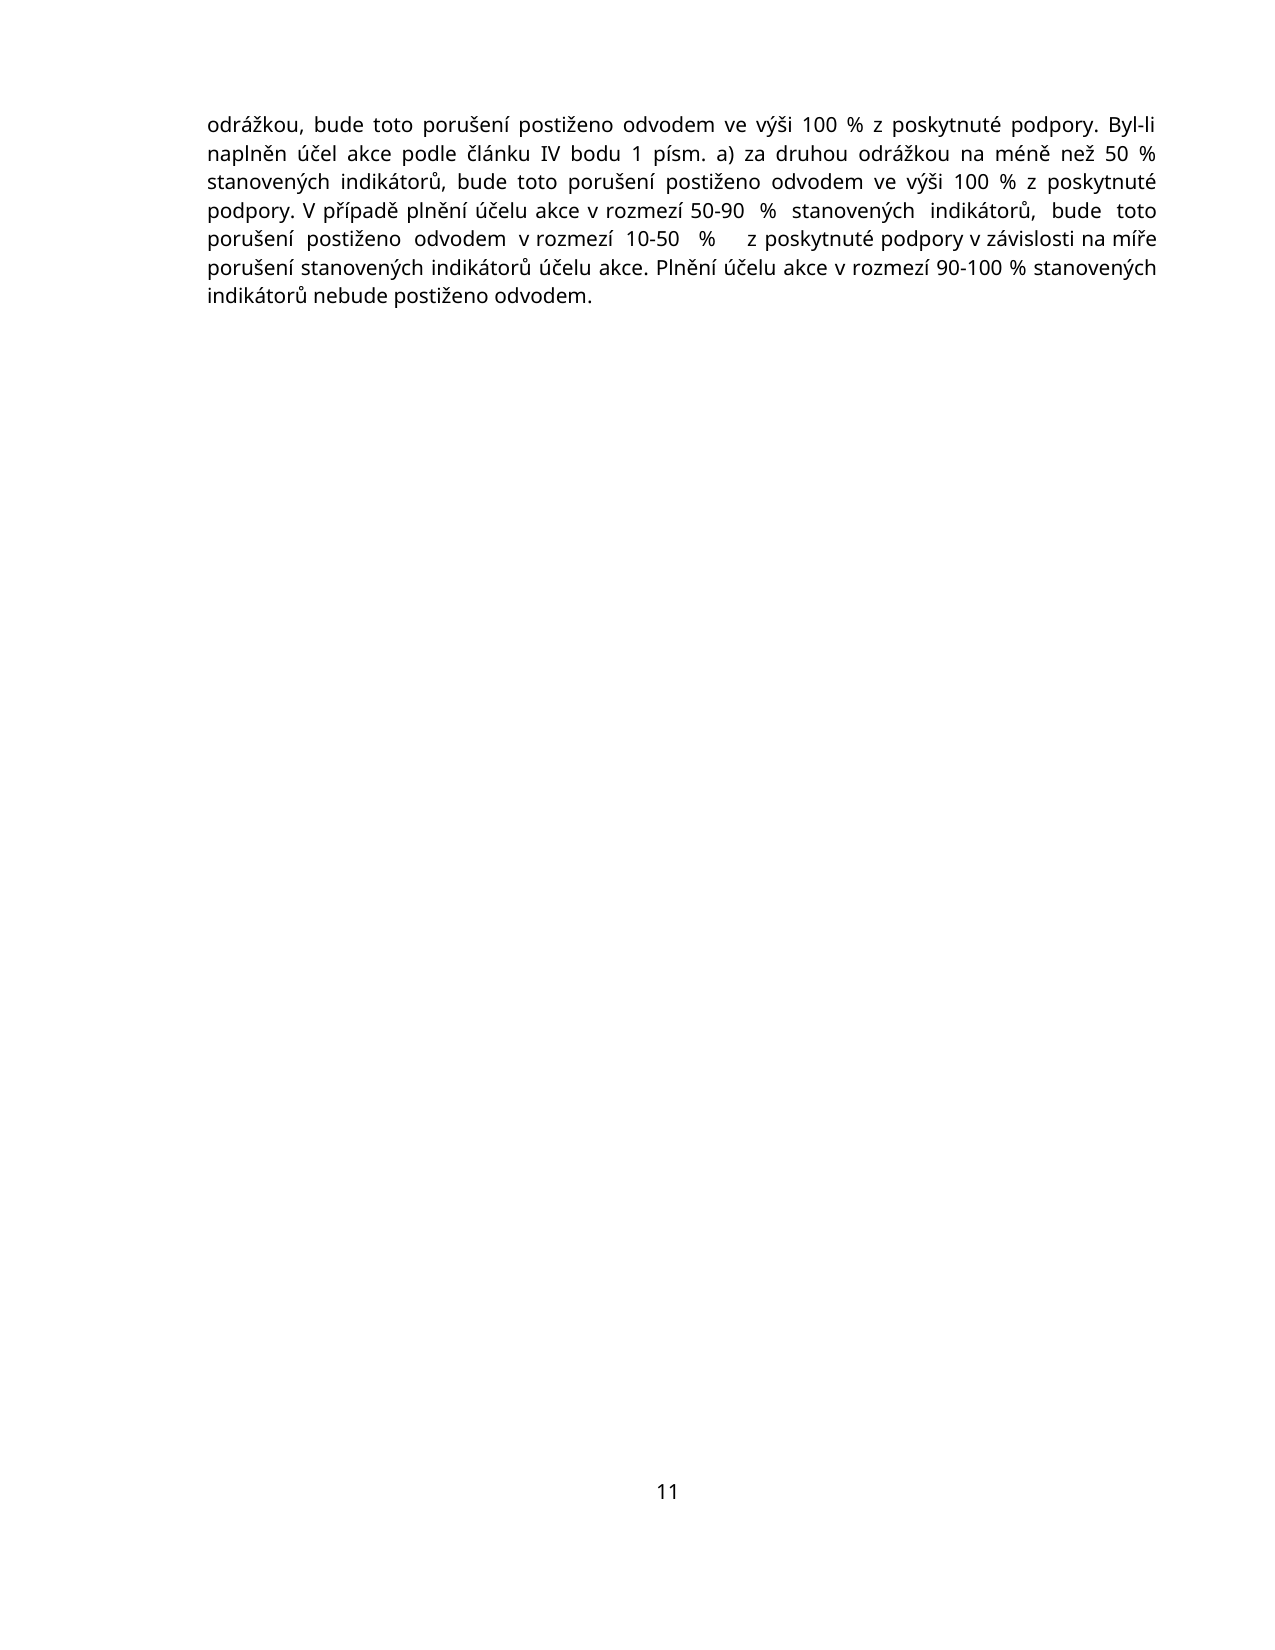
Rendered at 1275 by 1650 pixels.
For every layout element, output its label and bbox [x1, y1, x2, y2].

list [177, 110, 1157, 309]
